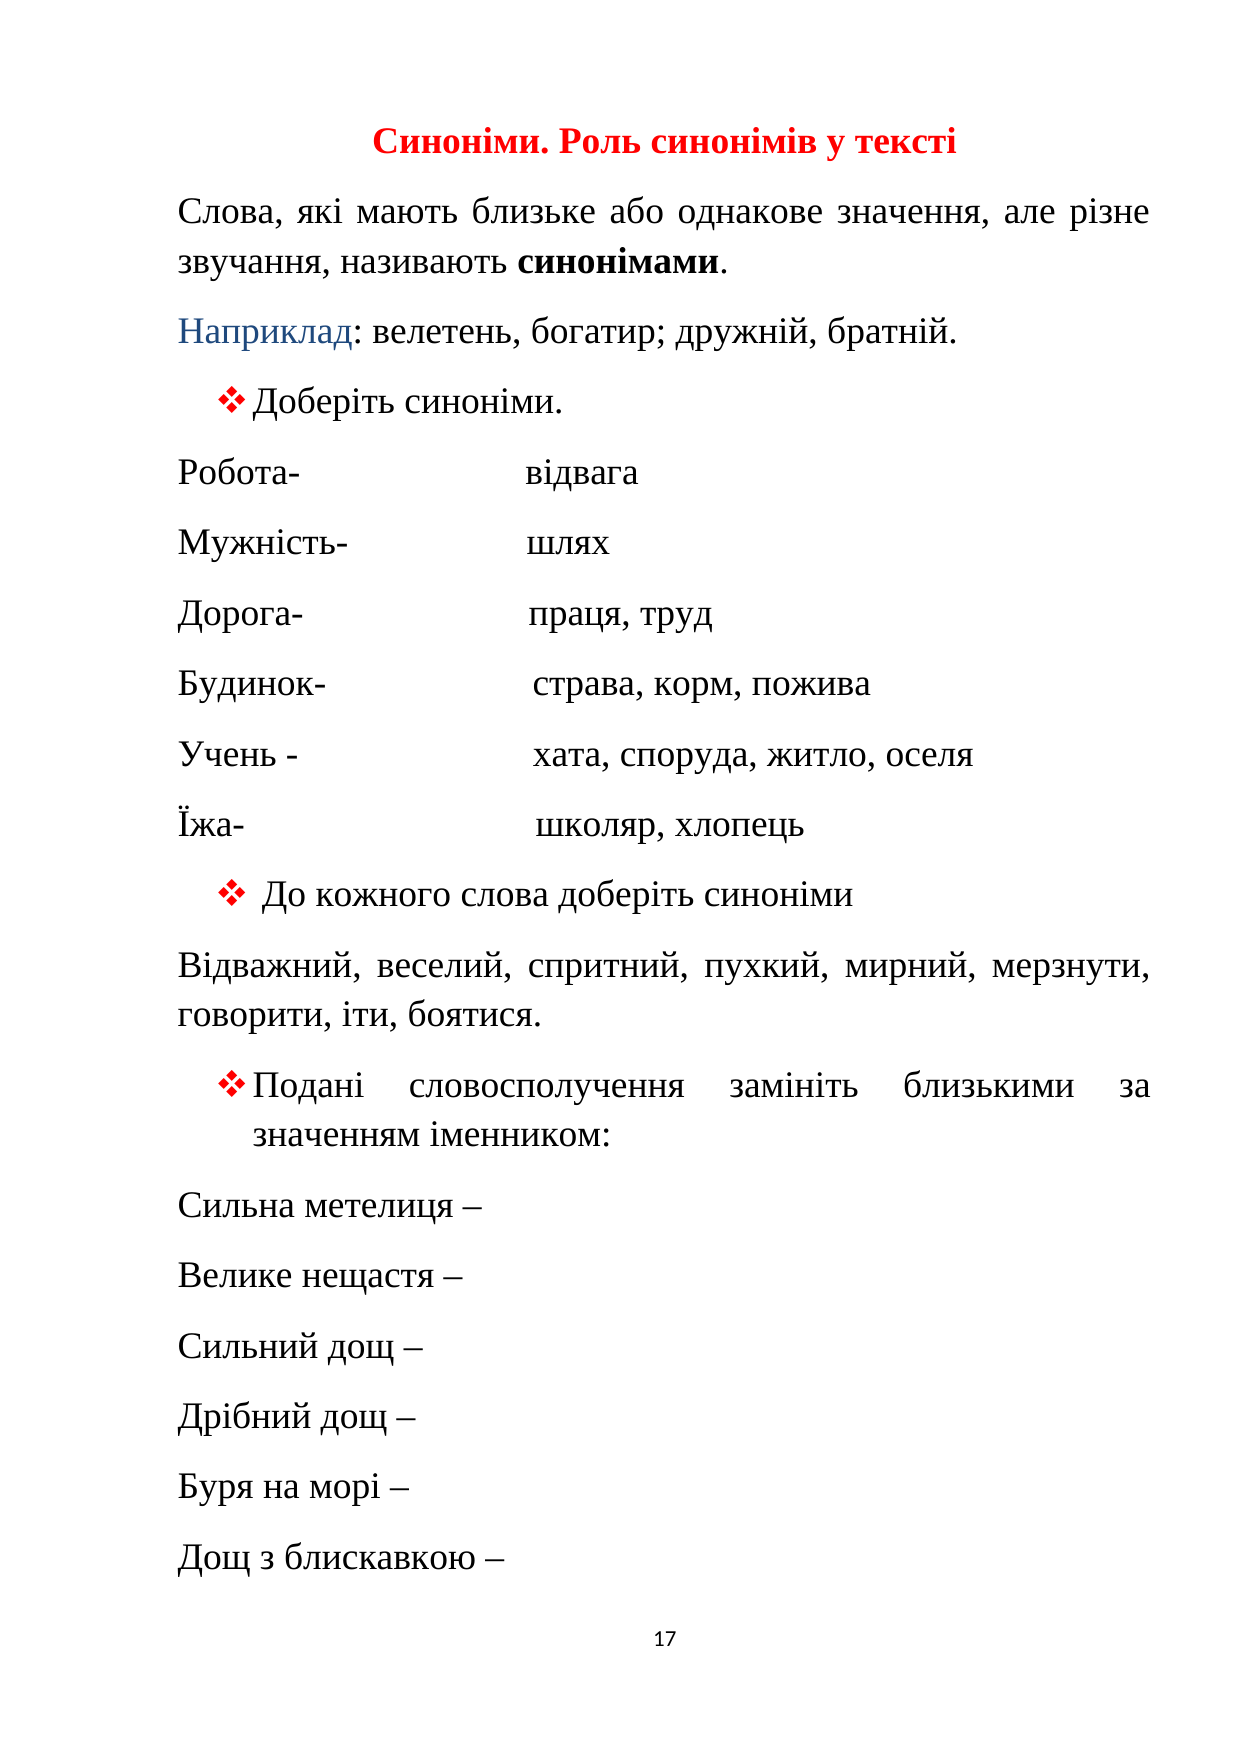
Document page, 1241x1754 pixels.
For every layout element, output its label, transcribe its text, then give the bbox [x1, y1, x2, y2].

text Дорога- праця, труд [177, 590, 1152, 633]
text Їжа- школяр, хлопець [177, 801, 1152, 844]
text Буря на морі – [177, 1464, 1152, 1507]
text Відважний, веселий, спритний, пухкий, мирний, мерзнути, говорити, іти, боятися. [177, 942, 1152, 1035]
text Учень - хата, споруда, житло, оселя [177, 731, 1152, 774]
text Слова, які мають близьке або однакове значення, але різне звучання, називають синонімами. [177, 188, 1152, 281]
text Сильна метелиця – [177, 1182, 1152, 1225]
text Дощ з блискавкою – [177, 1534, 1152, 1577]
text Велике нещастя – [177, 1253, 1152, 1296]
text Синоніми. Роль синонімів у тексті [177, 118, 1152, 161]
text Сильний дощ – [177, 1323, 1152, 1366]
list Подані словосполучення замініть близькими за значенням іменником: [215, 1062, 1152, 1155]
text Наприклад: велетень, богатир; дружній, братній. [177, 308, 1152, 352]
list Доберіть синоніми. [215, 379, 1152, 422]
text Дрібний дощ – [177, 1393, 1152, 1437]
text Мужність- шлях [177, 520, 1152, 563]
text Будинок- страва, корм, пожива [177, 661, 1152, 704]
text Робота- відвага [177, 449, 1152, 492]
list До кожного слова доберіть синоніми [215, 872, 1152, 915]
